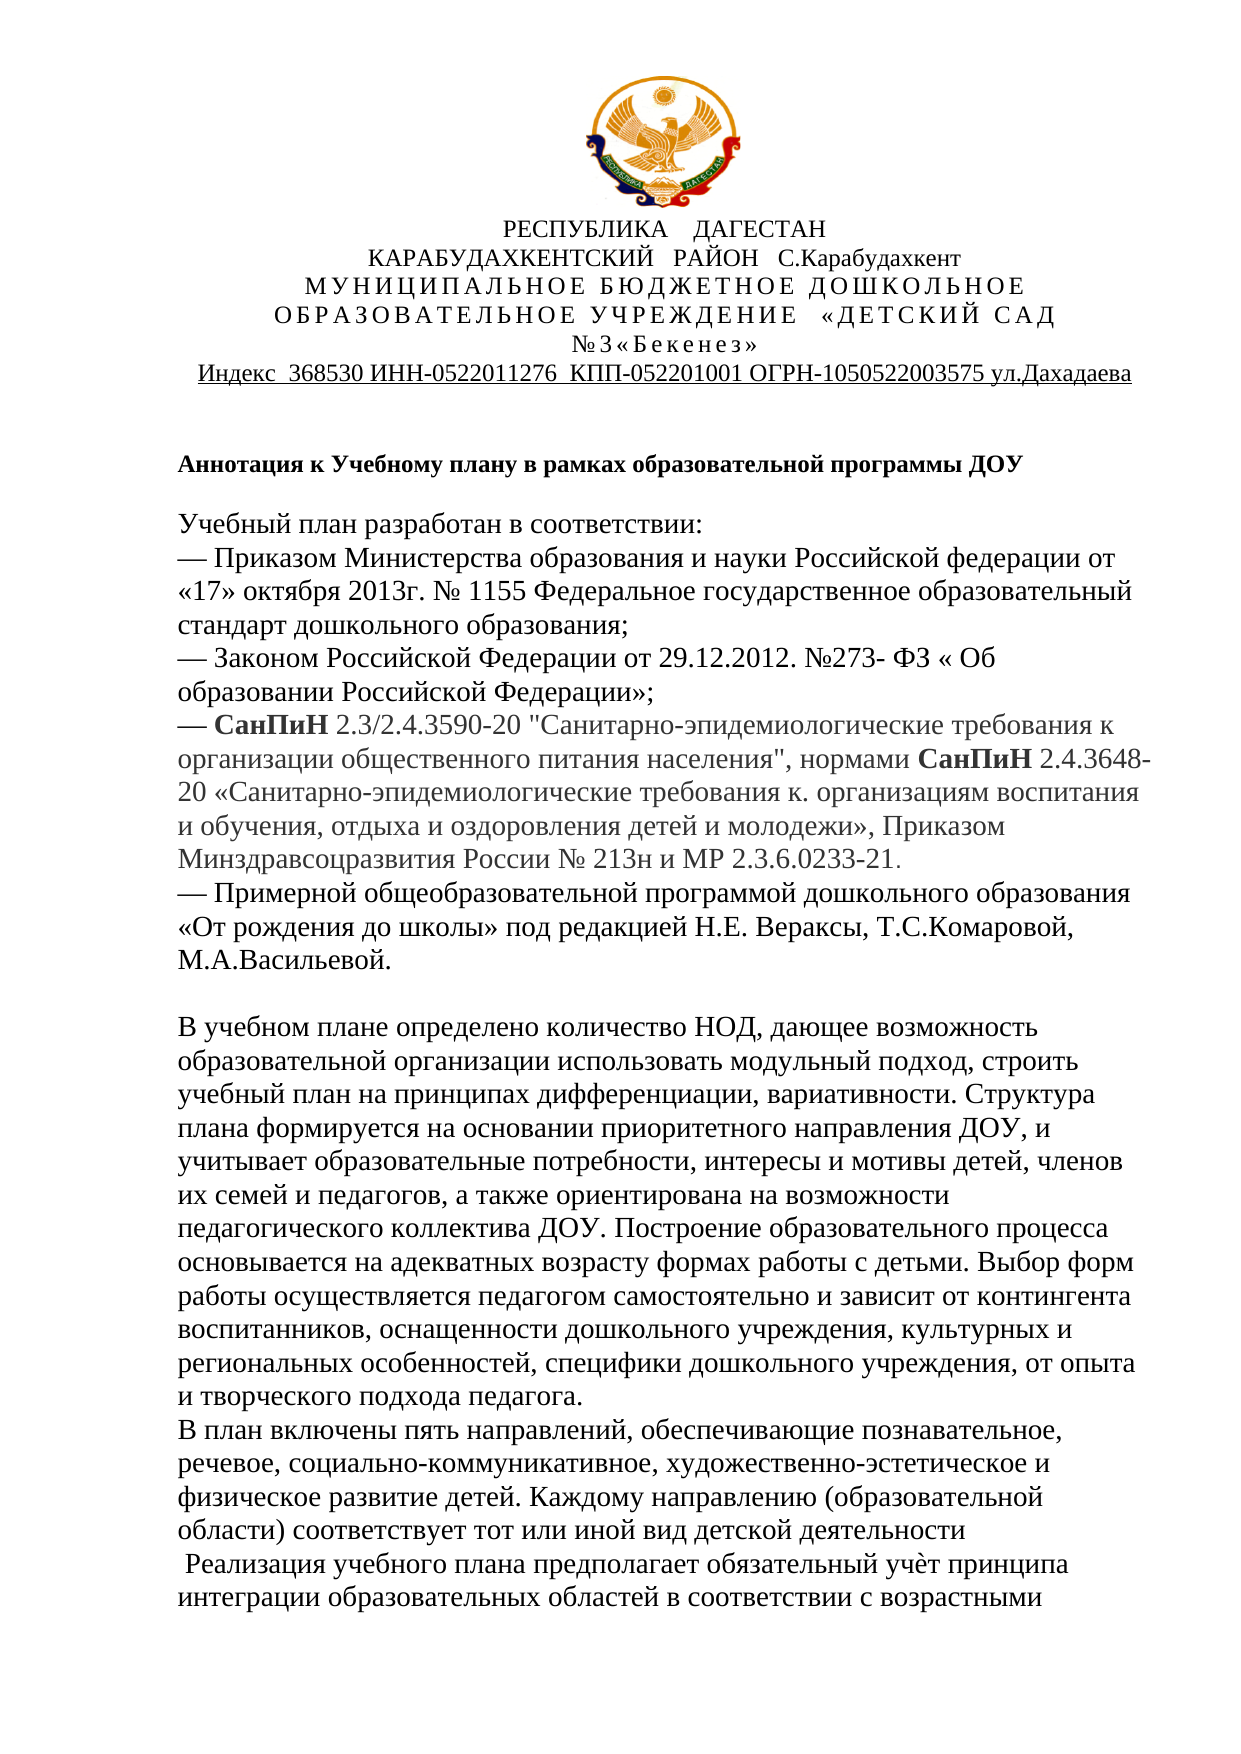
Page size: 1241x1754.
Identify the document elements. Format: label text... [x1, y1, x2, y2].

text В учебном плане определено количество НОД, дающее возможность образовательной организации использовать модульный подход, строить учебный план на принципах дифференциации, вариативности. Структура плана формируется на основании приоритетного направления ДОУ, и учитывает образовательные потребности, интересы и мотивы детей, членов их семей и педагогов, а также ориентирована на возможности педагогического коллектива ДОУ. Построение образовательного процесса основывается на адекватных возрасту формах работы с детьми. Выбор форм работы осуществляется педагогом самостоятельно и зависит от контингента воспитанников, оснащенности дошкольного учреждения, культурных и региональных особенностей, специфики дошкольного учреждения, от опыта и творческого подхода педагога. [177, 1009, 1152, 1412]
text РЕСПУБЛИКА ДАГЕСТАН [177, 214, 1152, 243]
text МУНИЦИПАЛЬНОЕ БЮДЖЕТНОЕ ДОШКОЛЬНОЕ ОБРАЗОВАТЕЛЬНОЕ УЧРЕЖДЕНИЕ «ДЕТСКИЙ САД №3«Бекенез» [177, 271, 1152, 358]
text — Примерной общеобразовательной программой дошкольного образования «От рождения до школы» под редакцией Н.Е. Вераксы, Т.С.Комаровой, М.А.Васильевой. [177, 875, 1152, 976]
text КАРАБУДАХКЕНТСКИЙ РАЙОН С.Карабудахкент [177, 243, 1152, 271]
text — Приказом Министерства образования и науки Российской федерации от «17» октября 2013г. № 1155 Федеральное государственное образовательный стандарт дошкольного образования; [177, 540, 1152, 640]
text Индекс 368530 ИНН-0522011276 КПП-052201001 ОГРН-1050522003575 ул.Дахадаева [177, 358, 1152, 386]
text Аннотация к Учебному плану в рамках образовательной программы ДОУ [177, 449, 1152, 477]
text В план включены пять направлений, обеспечивающие познавательное, речевое, социально-коммуникативное, художественно-эстетическое и физическое развитие детей. Каждому направлению (образовательной области) соответствует тот или иной вид детской деятельности [177, 1412, 1152, 1546]
picture [586, 76, 741, 208]
text — СанПиН 2.3/2.4.3590-20 "Санитарно-эпидемиологические требования к организации общественного питания населения", нормами СанПиН 2.4.3648-20 «Санитарно-эпидемиологические требования к. организациям воспитания и обучения, отдыха и оздоровления детей и молодежи», Приказом Минздравсоцразвития России № 213н и МР 2.3.6.0233-21. [177, 707, 1152, 875]
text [177, 1546, 1152, 1613]
text — Законом Российской Федерации от 29.12.2012. №273- ФЗ « Об образовании Российской Федерации»; [177, 640, 1152, 707]
text Учебный план разработан в соответствии: [177, 506, 1152, 540]
